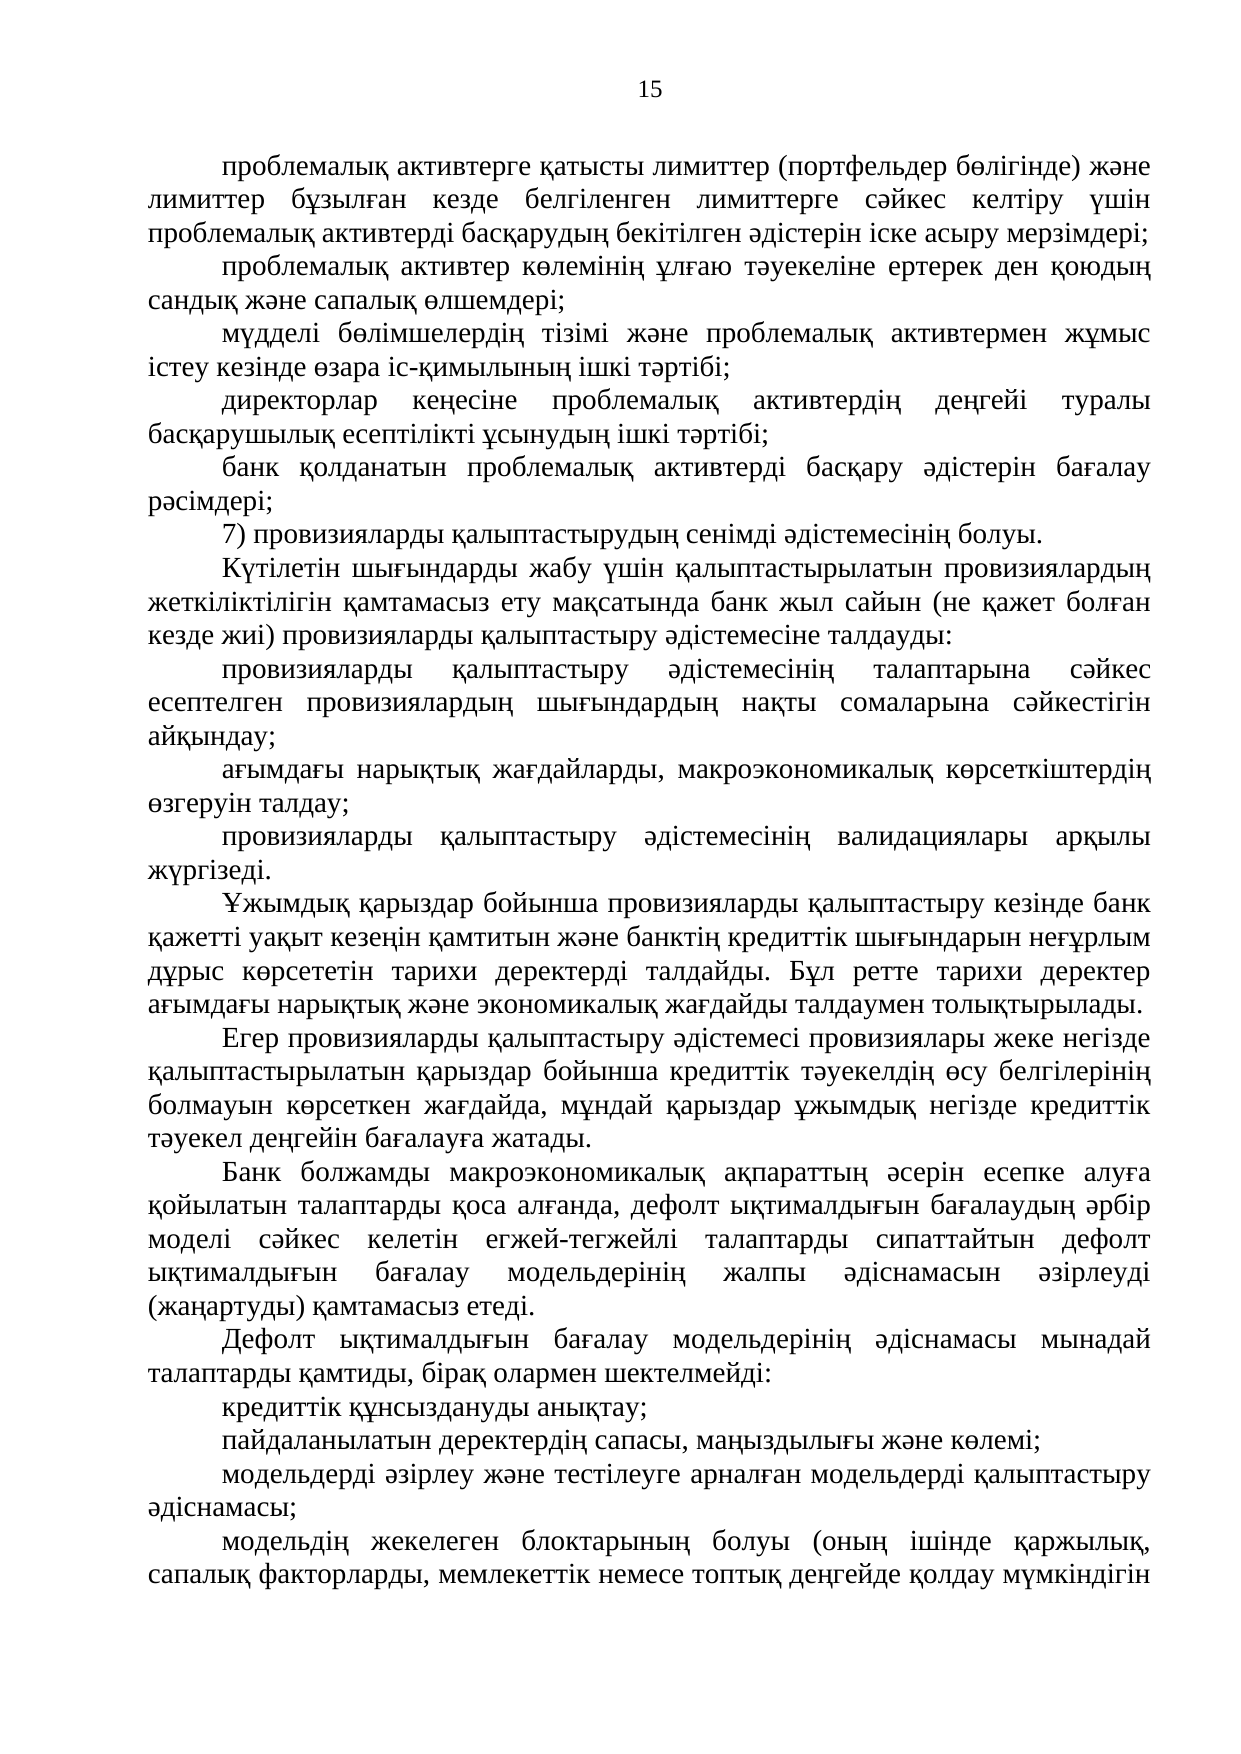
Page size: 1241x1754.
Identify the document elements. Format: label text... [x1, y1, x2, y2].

text проблемалық активтерге қатысты лимиттер (портфельдер бөлігінде) және лимиттер бұзылған кезде белгіленген лимиттерге сәйкес келтіру үшін проблемалық активтерді басқарудың бекітілген әдістерін іске асыру мерзімдері; [148, 148, 1152, 248]
text провизияларды қалыптастыру әдістемесінің валидациялары арқылы жүргізеді. [148, 818, 1152, 886]
text Ұжымдық қарыздар бойынша провизияларды қалыптастыру кезінде банк қажетті уақыт кезеңін қамтитын және банктің кредиттік шығындарын неғұрлым дұрыс көрсететін тарихи деректерді талдайды. Бұл ретте тарихи деректер ағымдағы нарықтық және экономикалық жағдайды талдаумен толықтырылады. [148, 886, 1152, 1020]
text кредиттік құнсыздануды анықтау; [148, 1389, 1152, 1422]
text провизияларды қалыптастыру әдістемесінің талаптарына сәйкес есептелген провизиялардың шығындардың нақты сомаларына сәйкестігін айқындау; [148, 651, 1152, 751]
text Егер провизияларды қалыптастыру әдістемесі провизиялары жеке негізде қалыптастырылатын қарыздар бойынша кредиттік тәуекелдің өсу белгілерінің болмауын көрсеткен жағдайда, мұндай қарыздар ұжымдық негізде кредиттік тәуекел деңгейін бағалауға жатады. [148, 1020, 1152, 1154]
text пайдаланылатын деректердің сапасы, маңыздылығы және көлемі; [148, 1422, 1152, 1456]
text банк қолданатын проблемалық активтерді басқару әдістерін бағалау рәсімдері; [148, 449, 1152, 517]
text 7) провизияларды қалыптастырудың сенімді әдістемесінің болуы. [148, 517, 1152, 550]
text мүдделі бөлімшелердің тізімі және проблемалық активтермен жұмыс істеу кезінде өзара іс-қимылының ішкі тәртібі; [148, 315, 1152, 382]
text директорлар кеңесіне проблемалық активтердің деңгейі туралы басқарушылық есептілікті ұсынудың ішкі тәртібі; [148, 382, 1152, 449]
text Күтілетін шығындарды жабу үшін қалыптастырылатын провизиялардың жеткіліктілігін қамтамасыз ету мақсатында банк жыл сайын (не қажет болған кезде жиі) провизияларды қалыптастыру әдістемесіне талдауды: [148, 550, 1152, 651]
text модельдерді әзірлеу және тестілеуге арналған модельдерді қалыптастыру әдіснамасы; [148, 1456, 1152, 1523]
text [148, 1523, 1152, 1590]
text проблемалық активтер көлемінің ұлғаю тәуекеліне ертерек ден қоюдың сандық және сапалық өлшемдері; [148, 248, 1152, 315]
text Дефолт ықтималдығын бағалау модельдерінің әдіснамасы мынадай талаптарды қамтиды, бірақ олармен шектелмейді: [148, 1322, 1152, 1389]
text Банк болжамды макроэкономикалық ақпараттың әсерін есепке алуға қойылатын талаптарды қоса алғанда, дефолт ықтималдығын бағалаудың әрбір моделі сәйкес келетін егжей-тегжейлі талаптарды сипаттайтын дефолт ықтималдығын бағалау модельдерінің жалпы әдіснамасын әзірлеуді (жаңартуды) қамтамасыз етеді. [148, 1154, 1152, 1322]
text ағымдағы нарықтық жағдайларды, макроэкономикалық көрсеткіштердің өзгеруін талдау; [148, 751, 1152, 818]
